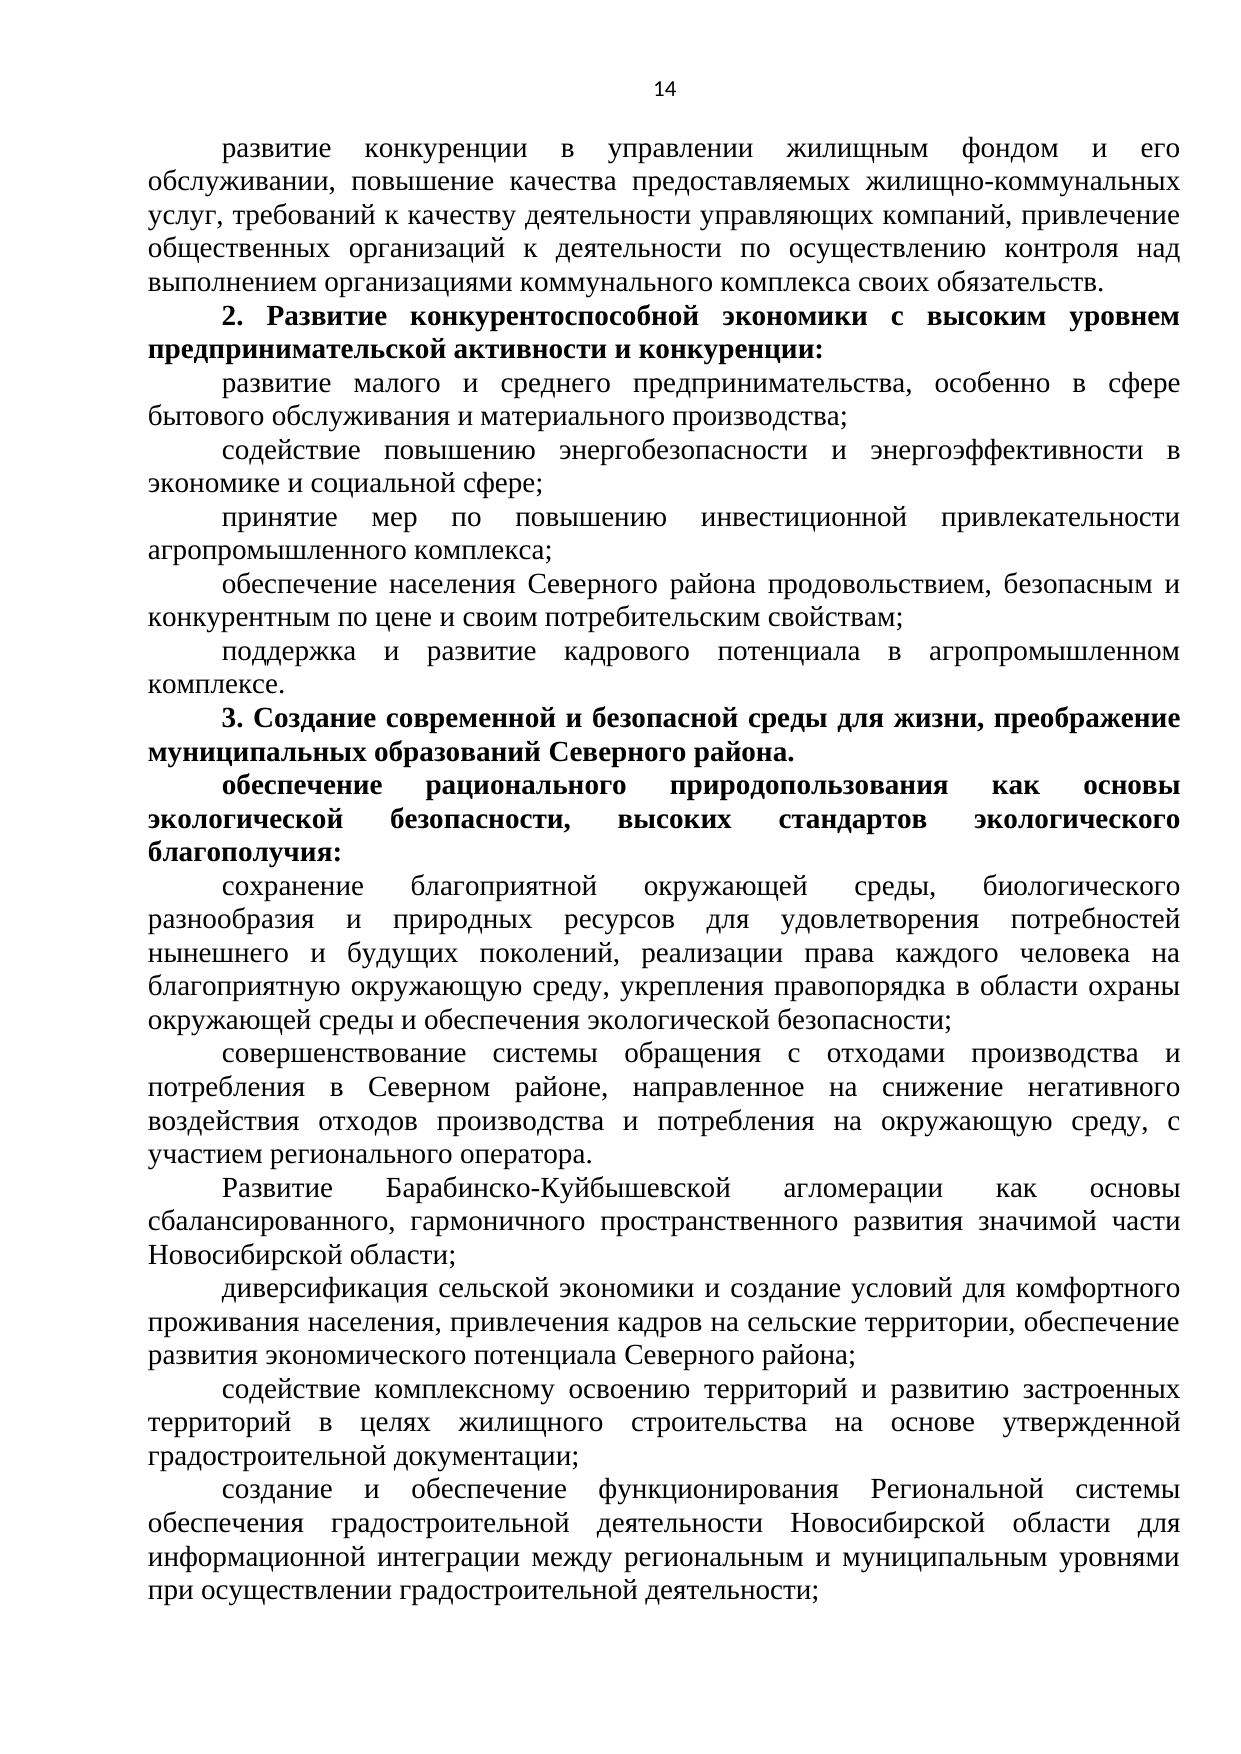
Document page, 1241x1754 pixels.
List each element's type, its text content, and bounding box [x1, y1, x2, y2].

text обеспечение населения Северного района продовольствием, безопасным и конкурентным по цене и своим потребительским свойствам; [148, 566, 1181, 633]
text обеспечение рационального природопользования как основы экологической безопасности, высоких стандартов экологического благополучия: [148, 767, 1181, 868]
text совершенствование системы обращения с отходами производства и потребления в Северном районе, направленное на снижение негативного воздействия отходов производства и потребления на окружающую среду, с участием регионального оператора. [148, 1036, 1181, 1170]
text развитие конкуренции в управлении жилищным фондом и его обслуживании, повышение качества предоставляемых жилищно-коммунальных услуг, требований к качеству деятельности управляющих компаний, привлечение общественных организаций к деятельности по осуществлению контроля над выполнением организациями коммунального комплекса своих обязательств. [148, 130, 1181, 298]
text содействие комплексному освоению территорий и развитию застроенных территорий в целях жилищного строительства на основе утвержденной градостроительной документации; [148, 1371, 1181, 1472]
text принятие мер по повышению инвестиционной привлекательности агропромышленного комплекса; [148, 499, 1181, 566]
text Развитие Барабинско-Куйбышевской агломерации как основы сбалансированного, гармоничного пространственного развития значимой части Новосибирской области; [148, 1170, 1181, 1270]
text содействие повышению энергобезопасности и энергоэффективности в экономике и социальной сфере; [148, 432, 1181, 499]
text развитие малого и среднего предпринимательства, особенно в сфере бытового обслуживания и материального производства; [148, 365, 1181, 432]
text 3. Создание современной и безопасной среды для жизни, преображение муниципальных образований Северного района. [148, 700, 1181, 767]
text диверсификация сельской экономики и создание условий для комфортного проживания населения, привлечения кадров на сельские территории, обеспечение развития экономического потенциала Северного района; [148, 1270, 1181, 1371]
text поддержка и развитие кадрового потенциала в агропромышленном комплексе. [148, 633, 1181, 700]
text создание и обеспечение функционирования Региональной системы обеспечения градостроительной деятельности Новосибирской области для информационной интеграции между региональным и муниципальным уровнями при осуществлении градостроительной деятельности; [148, 1472, 1181, 1606]
text 2. Развитие конкурентоспособной экономики с высоким уровнем предпринимательской активности и конкуренции: [148, 298, 1181, 365]
text сохранение благоприятной окружающей среды, биологического разнообразия и природных ресурсов для удовлетворения потребностей нынешнего и будущих поколений, реализации права каждого человека на благоприятную окружающую среду, укрепления правопорядка в области охраны окружающей среды и обеспечения экологической безопасности; [148, 868, 1181, 1036]
